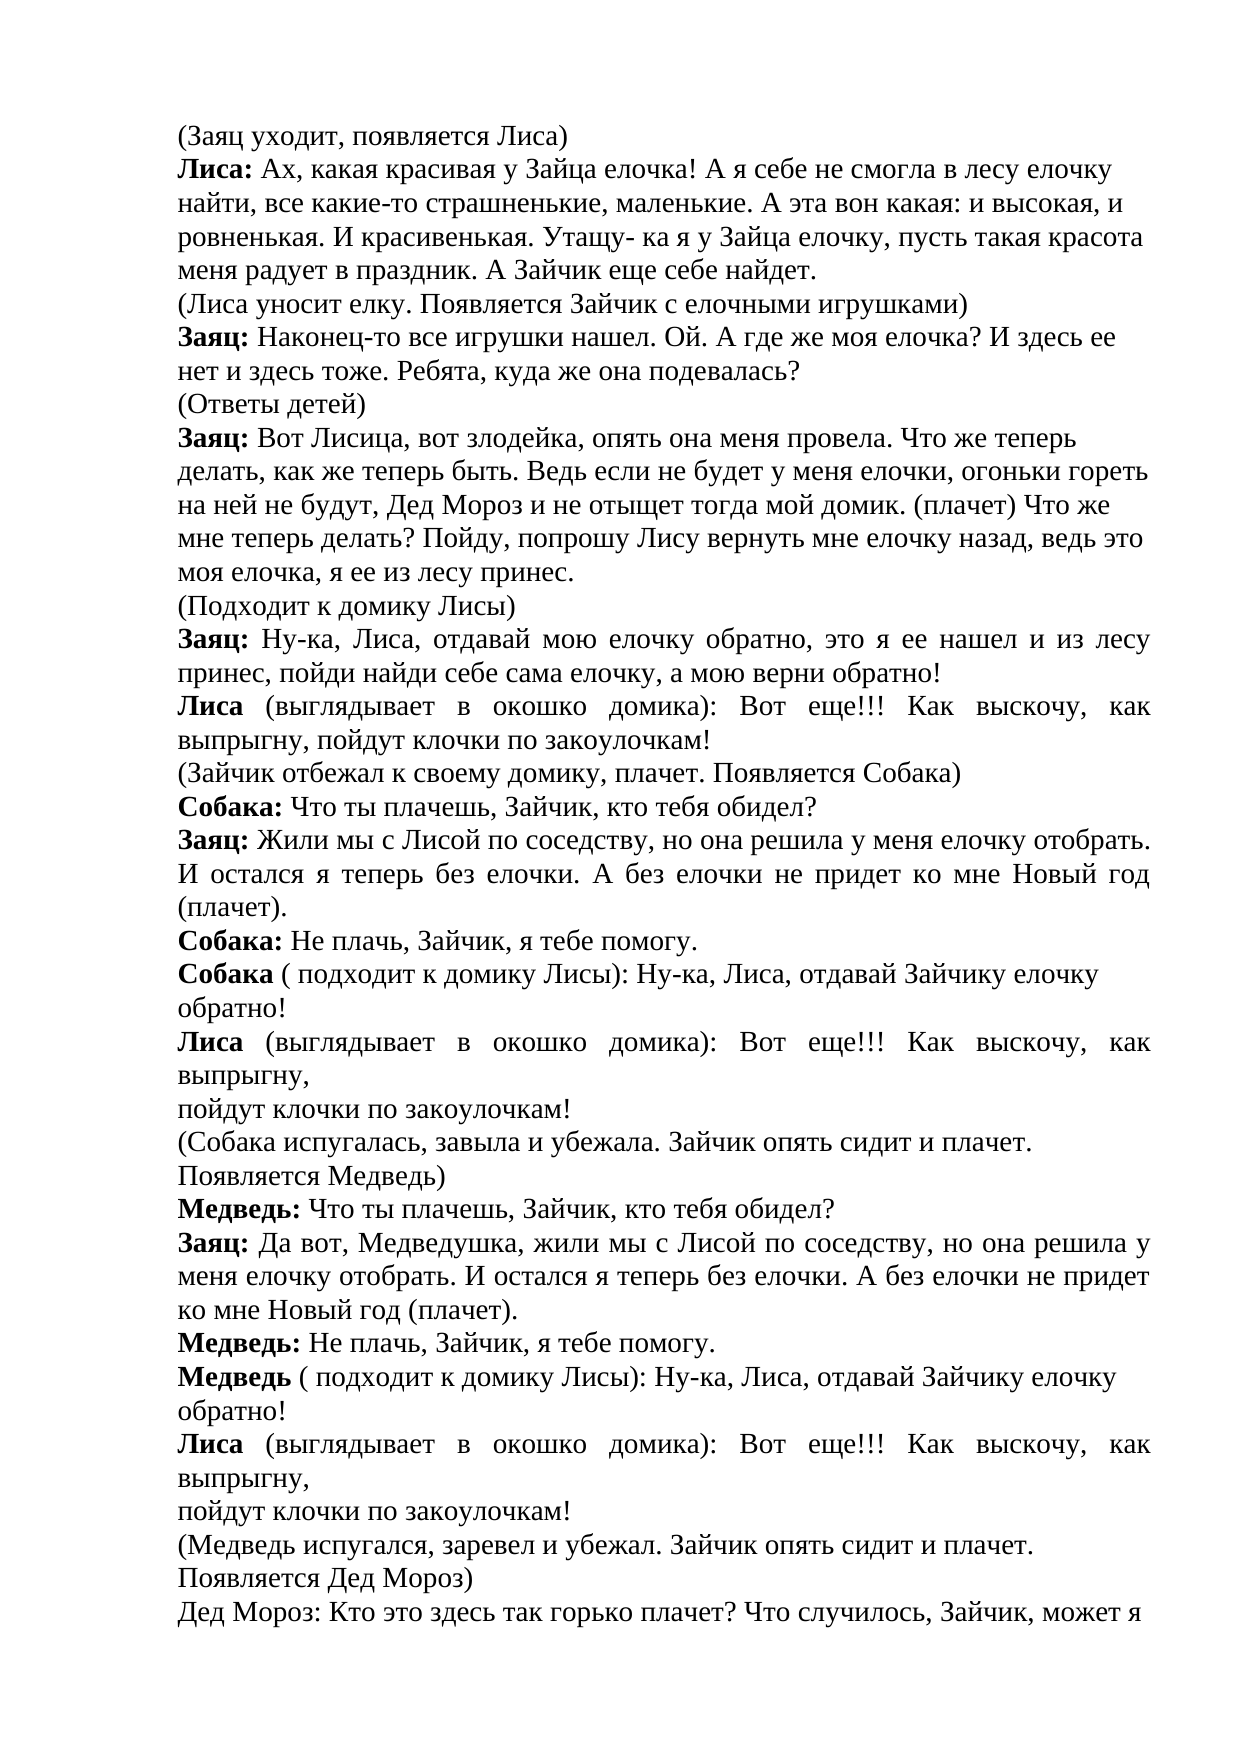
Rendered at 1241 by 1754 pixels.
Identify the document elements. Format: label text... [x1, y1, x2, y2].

text Медведь ( подходит к домику Лисы): Ну-ка, Лиса, отдавай Зайчику елочку [177, 1359, 1152, 1393]
text пойдут клочки по закоулочкам! [177, 1493, 1152, 1527]
text (Ответы детей) [177, 386, 1152, 420]
text Заяц: Вот Лисица, вот злодейка, опять она меня провела. Что же теперь делать, как же теперь быть. Ведь если не будет у меня елочки, огоньки гореть на ней не будут, Дед Мороз и не отыщет тогда мой домик. (плачет) Что же мне теперь делать? Пойду, попрошу Лису вернуть мне елочку назад, ведь это моя елочка, я ее из лесу принес. [177, 420, 1152, 588]
text Лиса (выглядывает в окошко домика): Вот еще!!! Как выскочу, как выпрыгну, [177, 1024, 1152, 1091]
text Появляется Медведь) [177, 1158, 1152, 1191]
text (Лиса уносит елку. Появляется Зайчик с елочными игрушками) [177, 286, 1152, 319]
text Появляется Дед Мороз) [177, 1560, 1152, 1594]
text (Зайчик отбежал к своему домику, плачет. Появляется Собака) [177, 755, 1152, 789]
text Медведь: Не плачь, Зайчик, я тебе помогу. [177, 1326, 1152, 1359]
text Лиса: Ах, какая красивая у Зайца елочка! А я себе не смогла в лесу елочку найти, все какие-то страшненькие, маленькие. А эта вон какая: и высокая, и ровненькая. И красивенькая. Утащу- ка я у Зайца елочку, пусть такая красота меня радует в праздник. А Зайчик еще себе найдет. [177, 152, 1152, 286]
text пойдут клочки по закоулочкам! [177, 1091, 1152, 1124]
text Заяц: Ну-ка, Лиса, отдавай мою елочку обратно, это я ее нашел и из лесу принес, пойди найди себе сама елочку, а мою верни обратно! [177, 621, 1152, 688]
text обратно! [177, 990, 1152, 1024]
text Лиса (выглядывает в окошко домика): Вот еще!!! Как выскочу, как выпрыгну, [177, 1426, 1152, 1493]
text Заяц: Жили мы с Лисой по соседству, но она решила у меня елочку отобрать. И остался я теперь без елочки. А без елочки не придет ко мне Новый год (плачет). [177, 822, 1152, 923]
text Собака: Что ты плачешь, Зайчик, кто тебя обидел? [177, 789, 1152, 822]
text Медведь: Что ты плачешь, Зайчик, кто тебя обидел? [177, 1191, 1152, 1225]
text Дед Мороз: Кто это здесь так горько плачет? Что случилось, Зайчик, может я [177, 1594, 1152, 1627]
text Заяц: Да вот, Медведушка, жили мы с Лисой по соседству, но она решила у меня елочку отобрать. И остался я теперь без елочки. А без елочки не придет ко мне Новый год (плачет). [177, 1225, 1152, 1326]
text обратно! [177, 1393, 1152, 1426]
text Лиса (выглядывает в окошко домика): Вот еще!!! Как выскочу, как выпрыгну, пойдут клочки по закоулочкам! [177, 688, 1152, 755]
text Собака: Не плачь, Зайчик, я тебе помогу. [177, 923, 1152, 957]
text Заяц: Наконец-то все игрушки нашел. Ой. А где же моя елочка? И здесь ее нет и здесь тоже. Ребята, куда же она подевалась? [177, 319, 1152, 386]
text (Медведь испугался, заревел и убежал. Зайчик опять сидит и плачет. [177, 1527, 1152, 1560]
text Собака ( подходит к домику Лисы): Ну-ка, Лиса, отдавай Зайчику елочку [177, 957, 1152, 990]
text (Заяц уходит, появляется Лиса) [177, 118, 1152, 152]
text (Подходит к домику Лисы) [177, 588, 1152, 621]
text (Собака испугалась, завыла и убежала. Зайчик опять сидит и плачет. [177, 1124, 1152, 1158]
